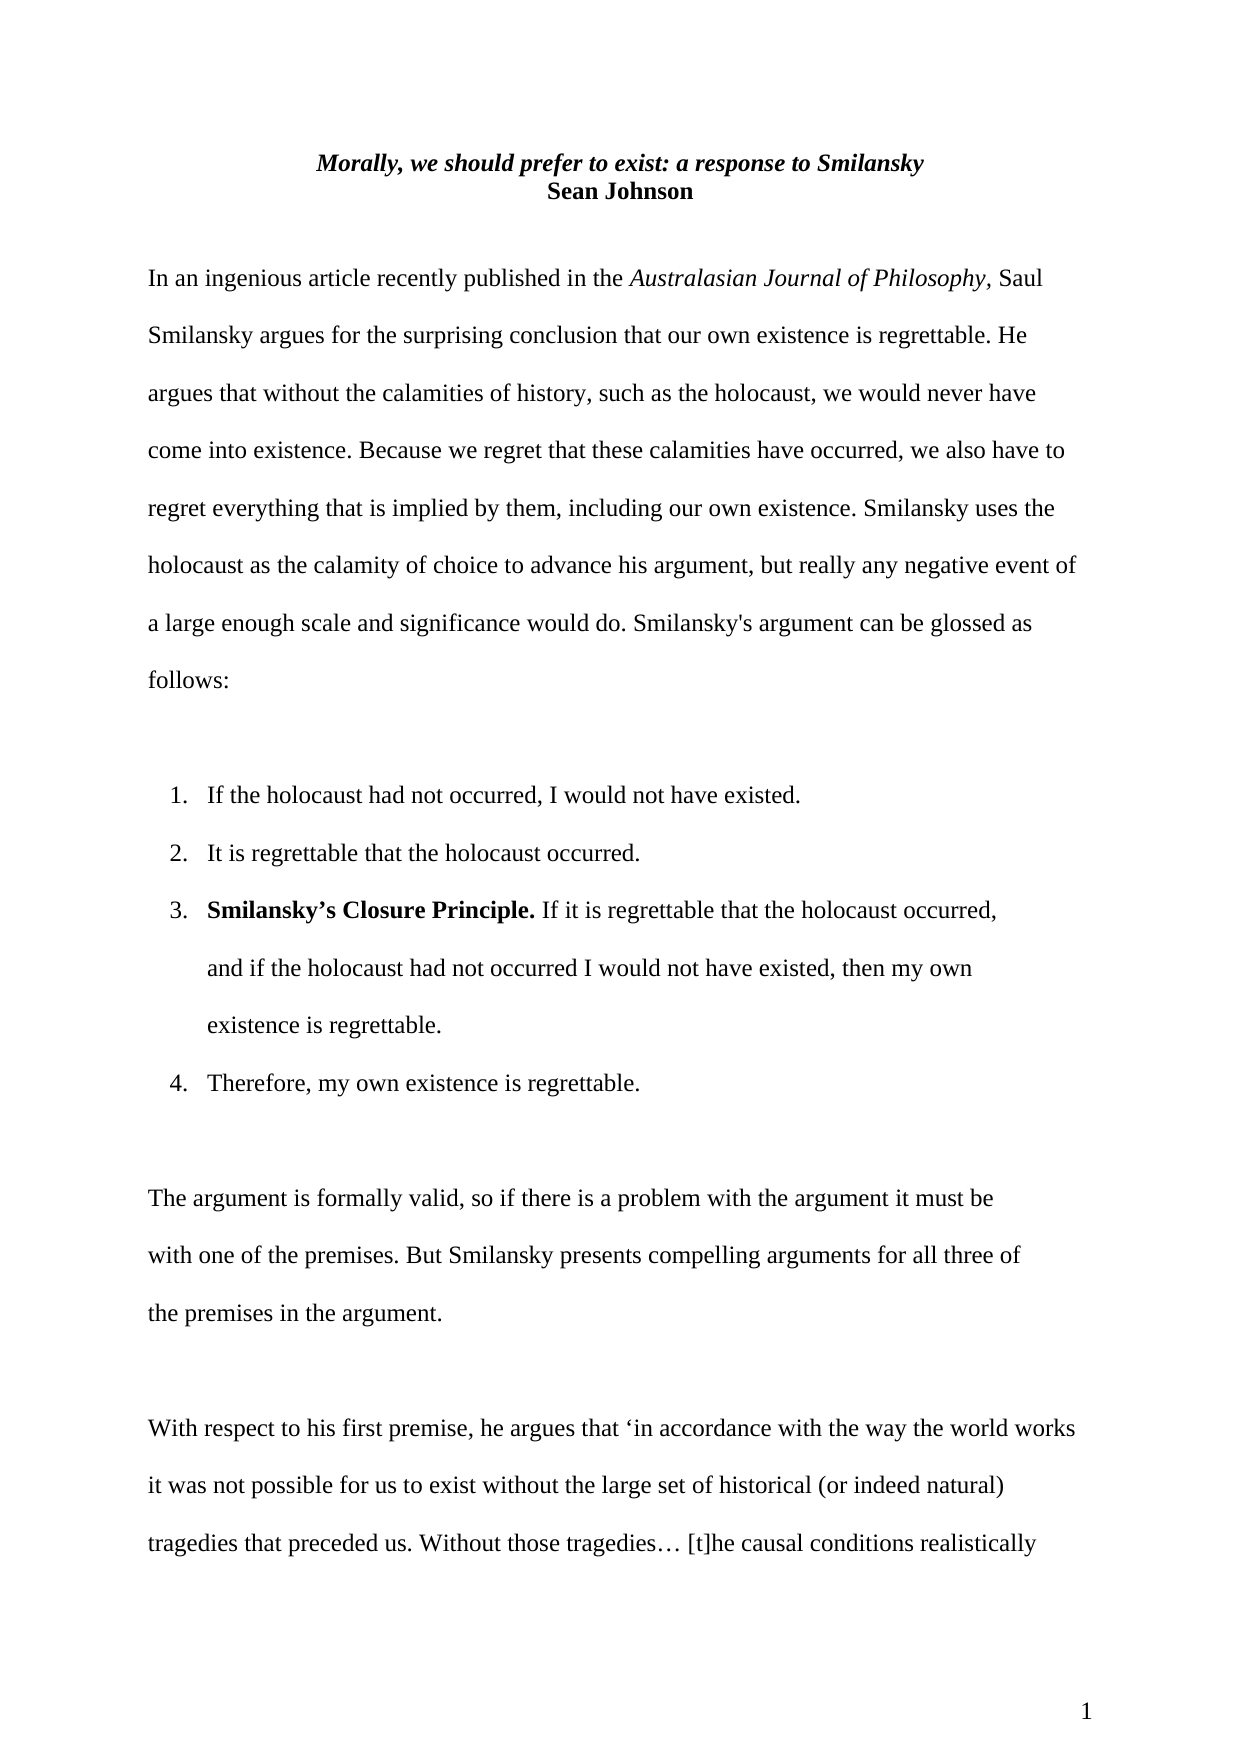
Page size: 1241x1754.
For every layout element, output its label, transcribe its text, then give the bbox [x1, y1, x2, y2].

text Morally, we should prefer to exist: a response to Smilansky [148, 148, 1092, 176]
text In an ingenious article recently published in the Australasian Journal of Philosophy, Saul Smilansky argues for the surprising conclusion that our own existence is regrettable. He argues that without the calamities of history, such as the holocaust, we would never have come into existence. Because we regret that these calamities have occurred, we also have to regret everything that is implied by them, including our own existence. Smilansky uses the holocaust as the calamity of choice to advance his argument, but really any negative event of a large enough scale and significance would do. Smilansky's argument can be glossed as follows: [148, 263, 1092, 694]
list Smilansky’s Closure Principle. If it is regrettable that the holocaust occurred, and if the holocaust had not occurred I would not have existed, then my own existence is regrettable. [169, 895, 1033, 1039]
text Sean Johnson [148, 176, 1092, 205]
text The argument is formally valid, so if there is a problem with the argument it must be with one of the premises. But Smilansky presents compelling arguments for all three of the premises in the argument. [148, 1183, 1032, 1326]
list If the holocaust had not occurred, I would not have existed. [169, 780, 1033, 809]
list It is regrettable that the holocaust occurred. [169, 838, 1033, 866]
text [148, 1413, 1092, 1556]
list Therefore, my own existence is regrettable. [169, 1068, 1033, 1096]
